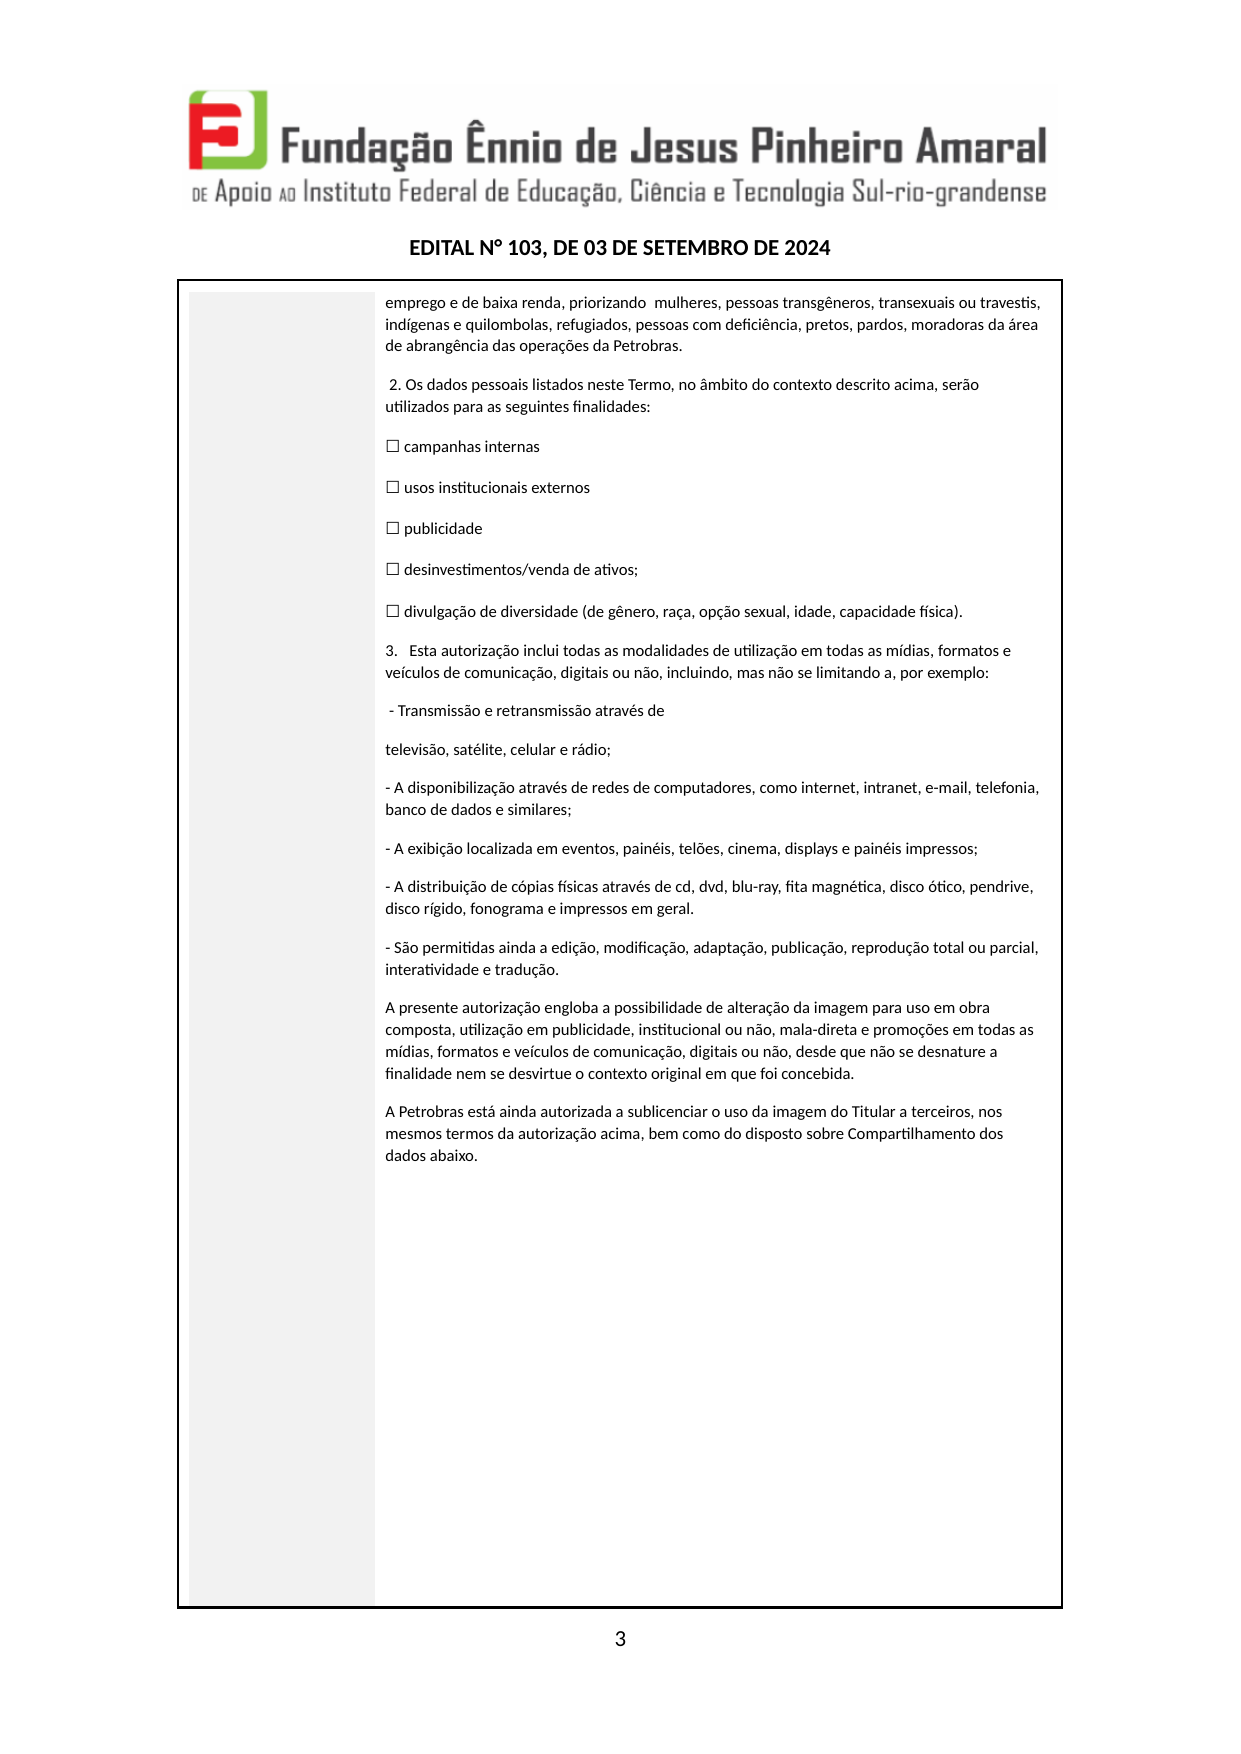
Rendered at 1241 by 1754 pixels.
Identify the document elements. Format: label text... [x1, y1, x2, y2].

picture [177, 73, 1063, 231]
